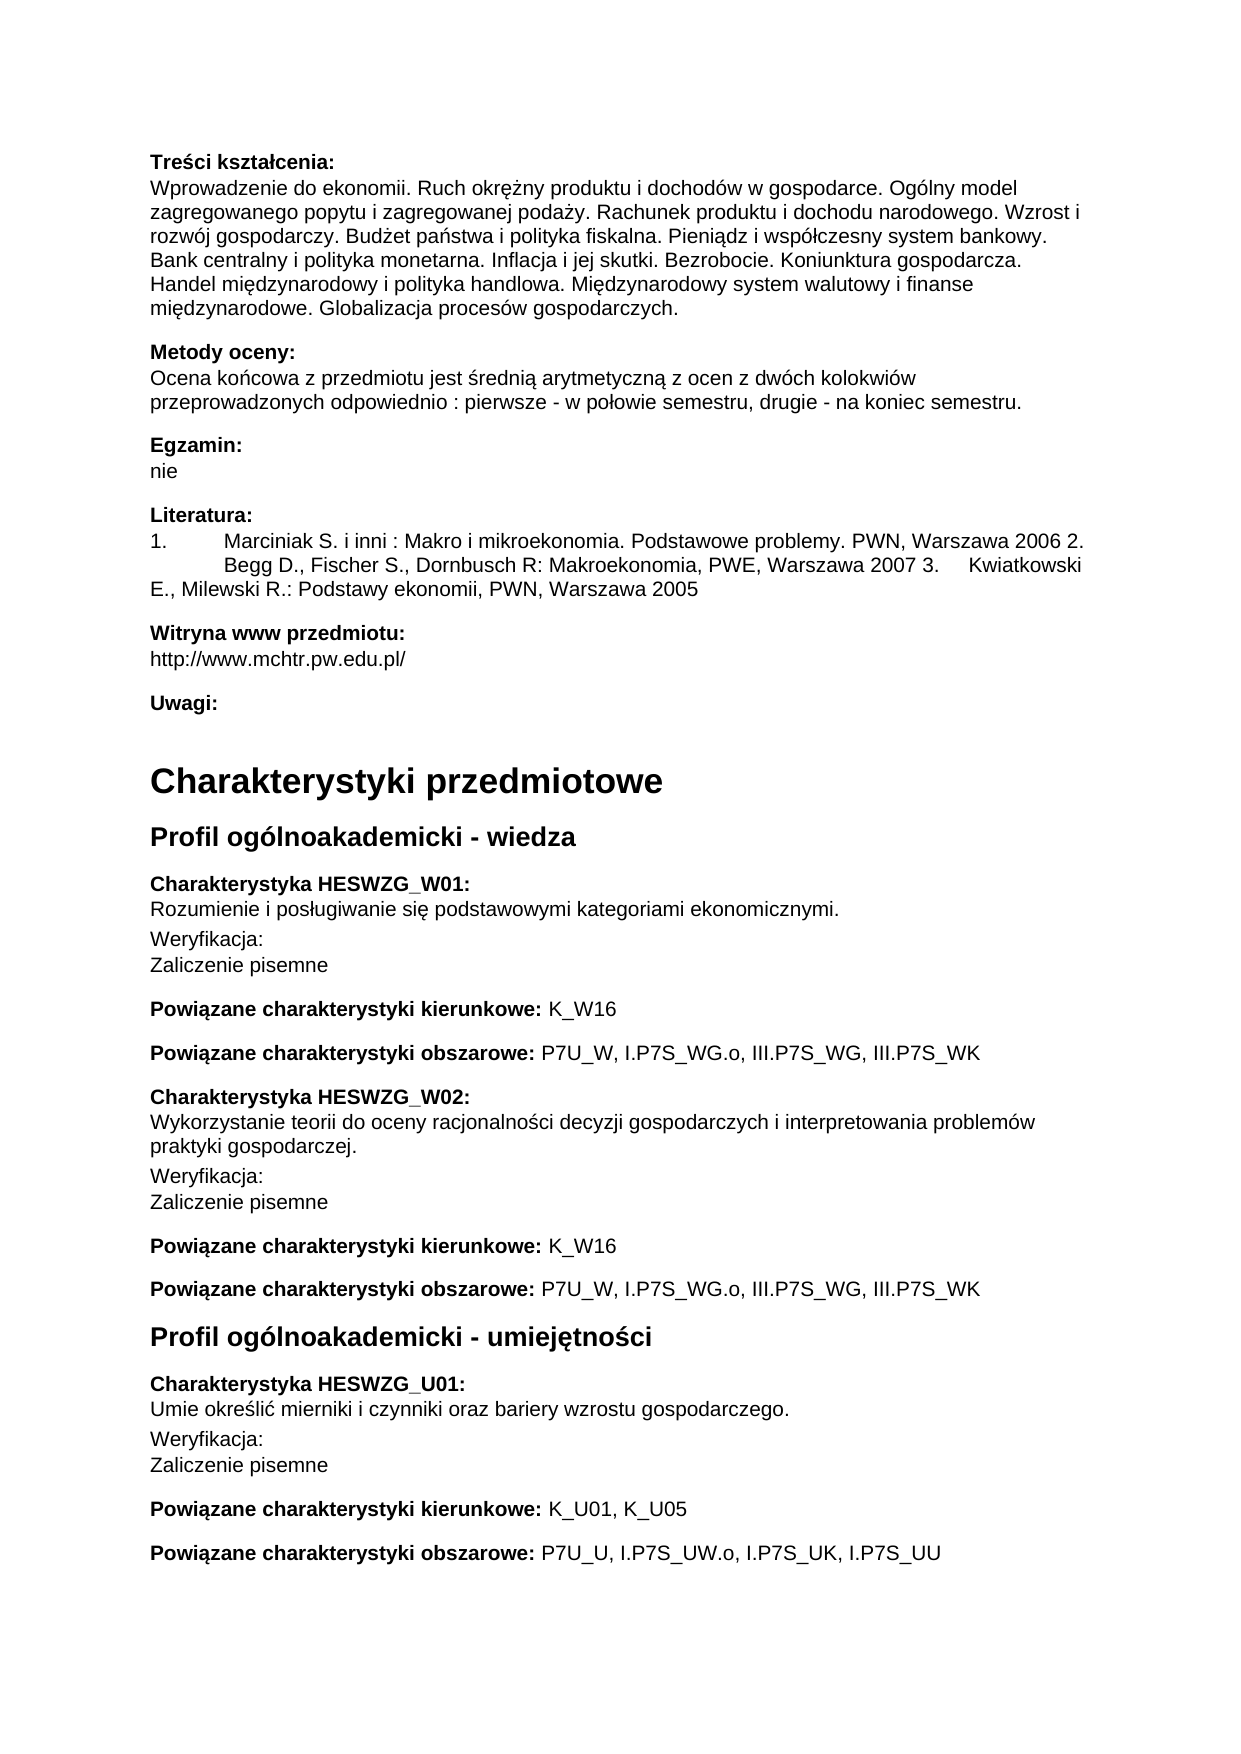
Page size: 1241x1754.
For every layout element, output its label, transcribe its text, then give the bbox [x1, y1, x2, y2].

text Powiązane charakterystyki kierunkowe: K_W16 [150, 1233, 1090, 1257]
text Powiązane charakterystyki obszarowe: P7U_W, I.P7S_WG.o, III.P7S_WG, III.P7S_WK [150, 1041, 1090, 1065]
text Literatura: [150, 503, 1090, 527]
text Rozumienie i posługiwanie się podstawowymi kategoriami ekonomicznymi. [150, 897, 1090, 921]
text Treści kształcenia: [150, 150, 1090, 174]
text Wykorzystanie teorii do oceny racjonalności decyzji gospodarczych i interpretowania problemów praktyki gospodarczej. [150, 1109, 1090, 1157]
text Charakterystyka HESWZG_U01: [150, 1372, 1090, 1396]
text Charakterystyka HESWZG_W01: [150, 872, 1090, 896]
text Weryfikacja: [150, 1427, 1090, 1451]
text http://www.mchtr.pw.edu.pl/ [150, 647, 1090, 671]
text Zaliczenie pisemne [150, 1453, 1090, 1477]
text Metody oceny: [150, 339, 1090, 363]
text Egzamin: [150, 433, 1090, 457]
text Powiązane charakterystyki kierunkowe: K_U01, K_U05 [150, 1497, 1090, 1521]
text Zaliczenie pisemne [150, 1190, 1090, 1214]
text Zaliczenie pisemne [150, 953, 1090, 977]
text Charakterystyka HESWZG_W02: [150, 1084, 1090, 1108]
text Witryna www przedmiotu: [150, 621, 1090, 645]
text Weryfikacja: [150, 1164, 1090, 1188]
text Wprowadzenie do ekonomii. Ruch okrężny produktu i dochodów w gospodarce. Ogólny model zagregowanego popytu i zagregowanej podaży. Rachunek produktu i dochodu narodowego. Wzrost i rozwój gospodarczy. Budżet państwa i polityka fiskalna. Pieniądz i współczesny system bankowy. Bank centralny i polityka monetarna. Inflacja i jej skutki. Bezrobocie. Koniunktura gospodarcza. Handel międzynarodowy i polityka handlowa. Międzynarodowy system walutowy i finanse międzynarodowe. Globalizacja procesów gospodarczych. [150, 176, 1090, 320]
subtitle Charakterystyki przedmiotowe [150, 760, 1090, 801]
text Powiązane charakterystyki kierunkowe: K_W16 [150, 997, 1090, 1021]
text Ocena końcowa z przedmiotu jest średnią arytmetyczną z ocen z dwóch kolokwiów przeprowadzonych odpowiednio : pierwsze - w połowie semestru, drugie - na koniec semestru. [150, 366, 1090, 413]
text Powiązane charakterystyki obszarowe: P7U_U, I.P7S_UW.o, I.P7S_UK, I.P7S_UU [150, 1541, 1090, 1565]
subtitle Profil ogólnoakademicki - umiejętności [150, 1321, 1090, 1352]
text 1. Marciniak S. i inni : Makro i mikroekonomia. Podstawowe problemy. PWN, Warszawa 2006 2. Begg D., Fischer S., Dornbusch R: Makroekonomia, PWE, Warszawa 2007 3. Kwiatkowski E., Milewski R.: Podstawy ekonomii, PWN, Warszawa 2005 [150, 529, 1090, 601]
text Uwagi: [150, 691, 1090, 714]
text nie [150, 459, 1090, 483]
subtitle Profil ogólnoakademicki - wiedza [150, 821, 1090, 852]
text Umie określić mierniki i czynniki oraz bariery wzrostu gospodarczego. [150, 1397, 1090, 1421]
text Powiązane charakterystyki obszarowe: P7U_W, I.P7S_WG.o, III.P7S_WG, III.P7S_WK [150, 1277, 1090, 1301]
text Weryfikacja: [150, 927, 1090, 951]
